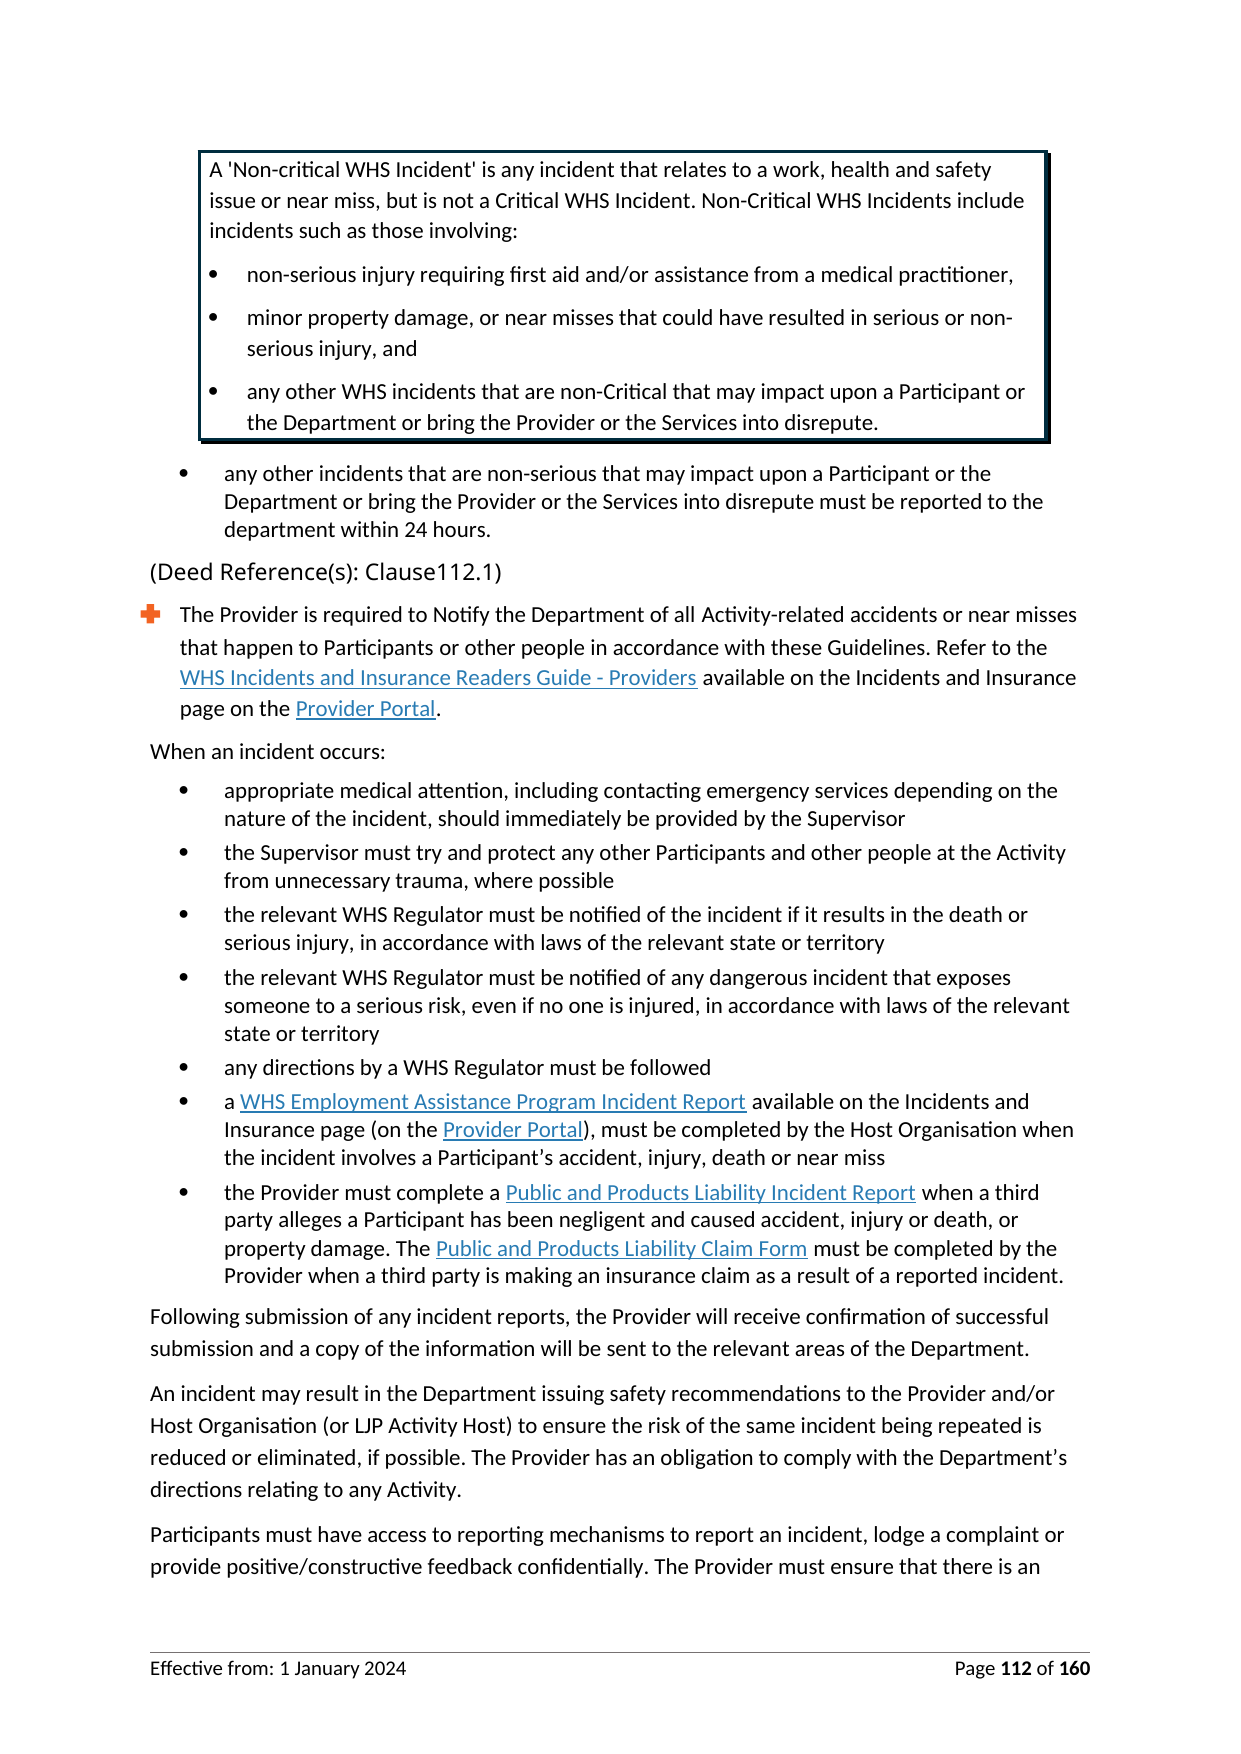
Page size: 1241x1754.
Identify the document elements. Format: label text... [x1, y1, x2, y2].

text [150, 1520, 1090, 1581]
text minor property damage, or near misses that could have resulted in serious or non-serious injury, and [201, 298, 1044, 362]
text When an incident occurs: [150, 737, 1090, 765]
text any other incidents that are non-serious that may impact upon a Participant or the Department or bring the Provider or the Services into disrepute must be reported to the department within 24 hours. [179, 459, 1090, 543]
text non-serious injury requiring first aid and/or assistance from a medical practitioner, [201, 255, 1044, 288]
text a WHS Employment Assistance Program Incident Report available on the Incidents and Insurance page (on the Provider Portal), must be completed by the Host Organisation when the incident involves a Participant’s accident, injury, death or near miss [179, 1087, 1090, 1171]
text appropriate medical attention, including contacting emergency services depending on the nature of the incident, should immediately be provided by the Supervisor [179, 776, 1090, 832]
text A 'Non-critical WHS Incident' is any incident that relates to a work, health and safety issue or near miss, but is not a Critical WHS Incident. Non-Critical WHS Incidents include incidents such as those involving: [201, 153, 1044, 245]
text the Provider must complete a Public and Products Liability Incident Report when a third party alleges a Participant has been negligent and caused accident, injury or death, or property damage. The Public and Products Liability Claim Form must be completed by the Provider when a third party is making an insurance claim as a result of a reported incident. [179, 1178, 1090, 1290]
text The Provider is required to Notify the Department of all Activity-related accidents or near misses that happen to Participants or other people in accordance with these Guidelines. Refer to the WHS Incidents and Insurance Readers Guide - Providers available on the Incidents and Insurance page on the Provider Portal. [150, 600, 1090, 722]
text Following submission of any incident reports, the Provider will receive confirmation of successful submission and a copy of the information will be sent to the relevant areas of the Department. [150, 1302, 1090, 1362]
text An incident may result in the Department issuing safety recommendations to the Provider and/or Host Organisation (or LJP Activity Host) to ensure the risk of the same incident being repeated is reduced or eliminated, if possible. The Provider has an obligation to comply with the Department’s directions relating to any Activity. [150, 1379, 1090, 1504]
text the Supervisor must try and protect any other Participants and other people at the Activity from unnecessary trauma, where possible [179, 838, 1090, 894]
text the relevant WHS Regulator must be notified of any dangerous incident that exposes someone to a serious risk, even if no one is injured, in accordance with laws of the relevant state or territory [179, 963, 1090, 1047]
text (Deed Reference(s): Clause112.1) [150, 556, 1090, 587]
text the relevant WHS Regulator must be notified of the incident if it results in the death or serious injury, in accordance with laws of the relevant state or territory [179, 900, 1090, 956]
text any directions by a WHS Regulator must be followed [179, 1053, 1090, 1081]
text any other WHS incidents that are non-Critical that may impact upon a Participant or the Department or bring the Provider or the Services into disrepute. [201, 372, 1044, 438]
